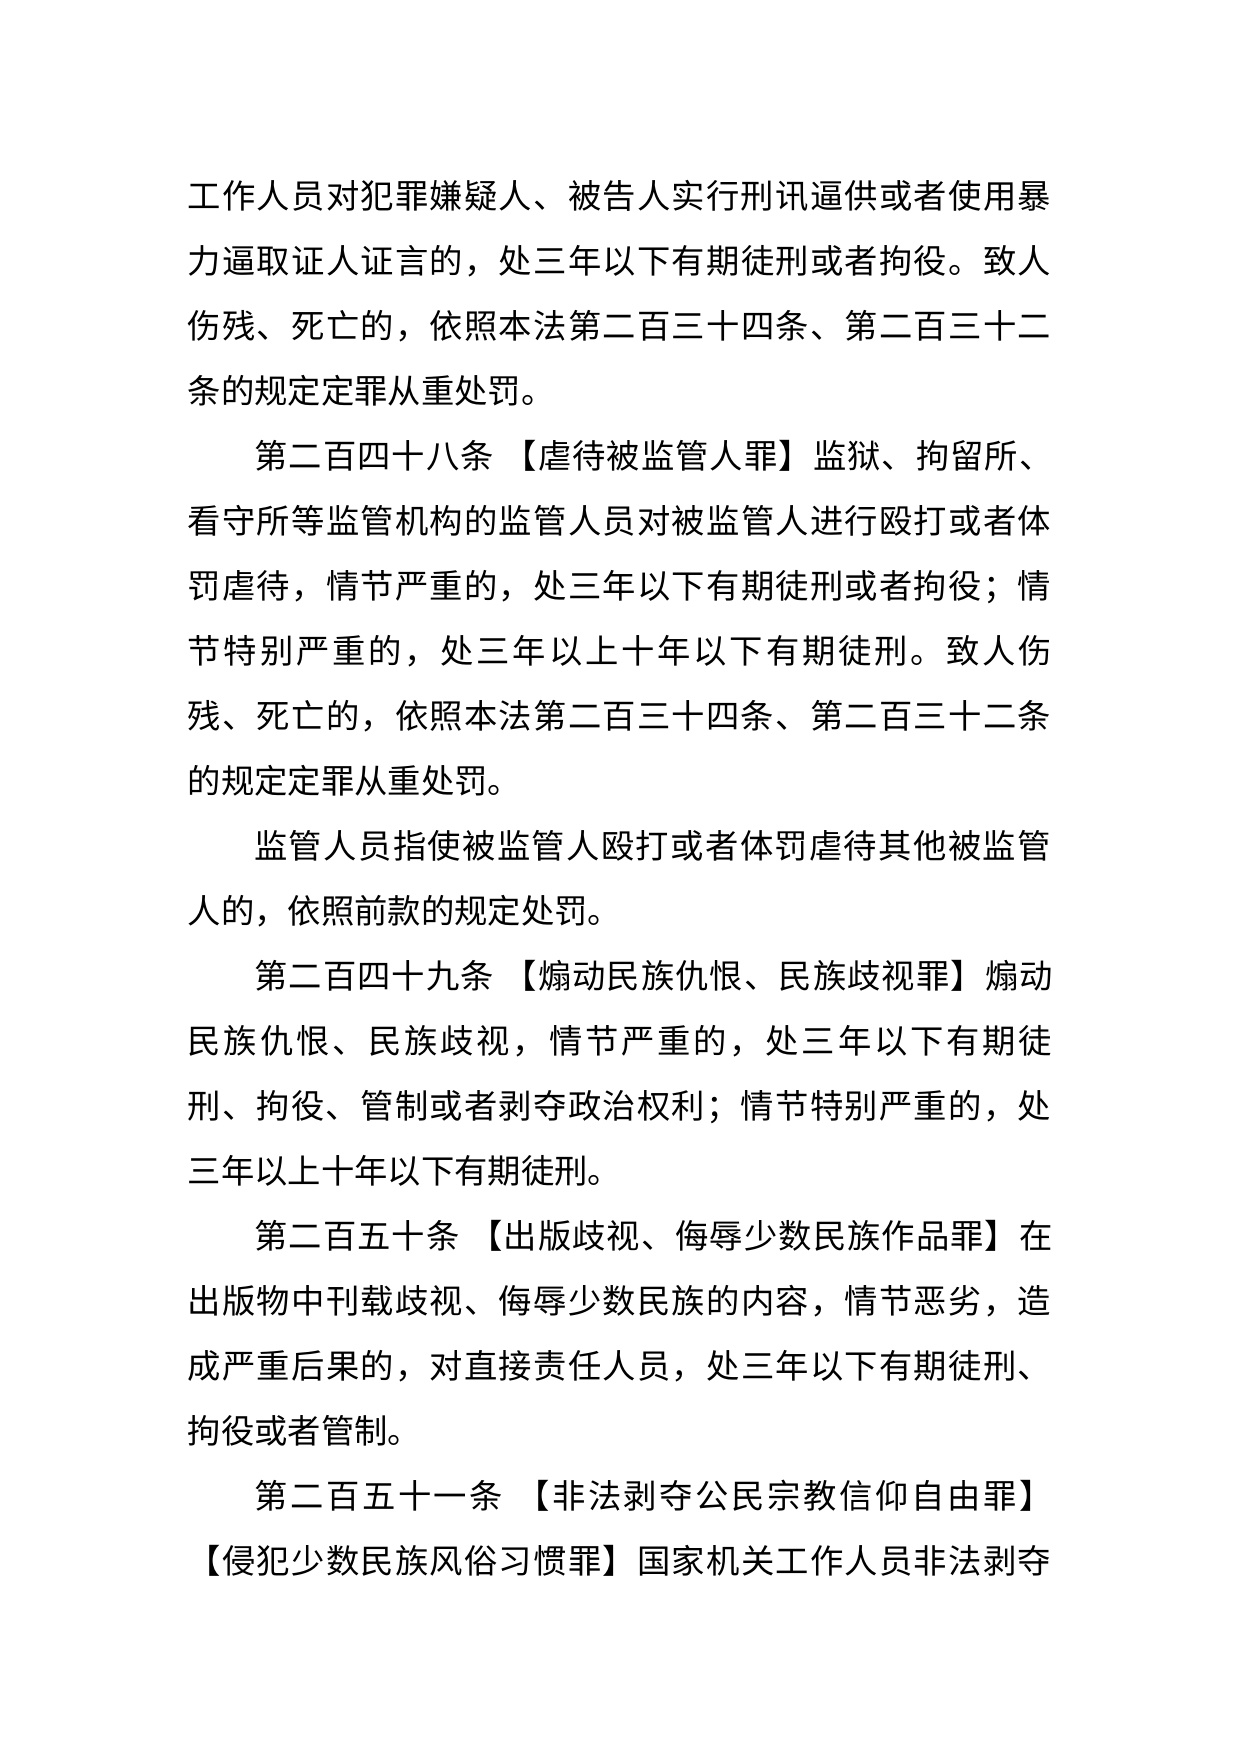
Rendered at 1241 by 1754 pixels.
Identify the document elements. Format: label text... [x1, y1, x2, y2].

text 第二百五十条 【出版歧视、侮辱少数民族作品罪】在出版物中刊载歧视、侮辱少数民族的内容，情节恶劣，造成严重后果的，对直接责任人员，处三年以下有期徒刑、拘役或者管制。 [187, 1202, 1053, 1462]
text 第二百四十九条 【煽动民族仇恨、民族歧视罪】煽动民族仇恨、民族歧视，情节严重的，处三年以下有期徒刑、拘役、管制或者剥夺政治权利；情节特别严重的，处三年以上十年以下有期徒刑。 [187, 942, 1053, 1202]
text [187, 162, 1053, 422]
text 第二百四十八条 【虐待被监管人罪】监狱、拘留所、看守所等监管机构的监管人员对被监管人进行殴打或者体罚虐待，情节严重的，处三年以下有期徒刑或者拘役；情节特别严重的，处三年以上十年以下有期徒刑。致人伤残、死亡的，依照本法第二百三十四条、第二百三十二条的规定定罪从重处罚。 [187, 422, 1053, 812]
text 监管人员指使被监管人殴打或者体罚虐待其他被监管人的，依照前款的规定处罚。 [187, 812, 1053, 942]
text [187, 1462, 1053, 1592]
